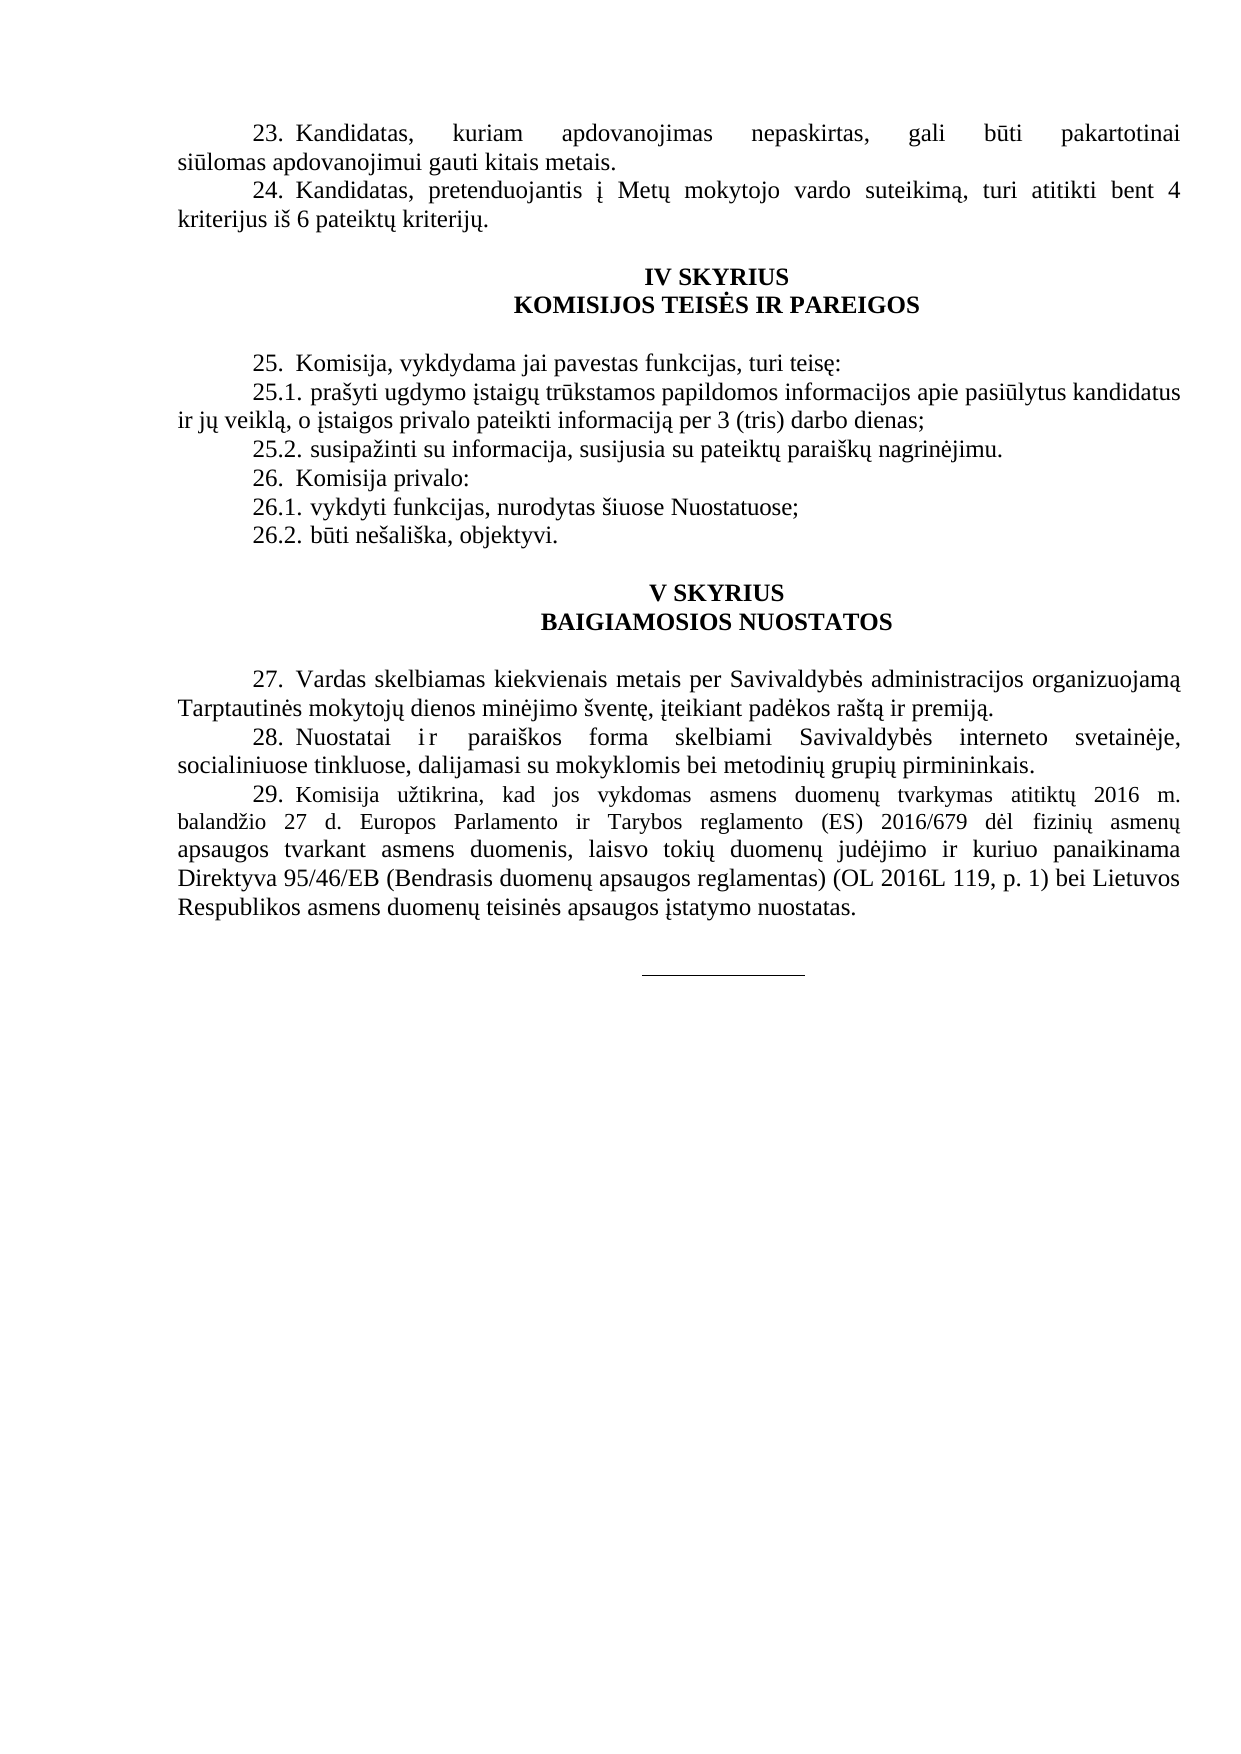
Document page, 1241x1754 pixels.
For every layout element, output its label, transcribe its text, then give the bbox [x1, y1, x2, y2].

list Kandidatas, pretenduojantis į Metų mokytojo vardo suteikimą, turi atitikti bent 4 kriterijus iš 6 pateiktų kriterijų. [177, 176, 1181, 233]
text V SKYRIUS [177, 578, 1181, 607]
text BAIGIAMOSIOS NUOSTATOS [177, 607, 1181, 636]
list būti nešališka, objektyvi. [177, 521, 1181, 549]
list prašyti ugdymo įstaigų trūkstamos papildomos informacijos apie pasiūlytus kandidatus ir jų veiklą, o įstaigos privalo pateikti informaciją per 3 (tris) darbo dienas; [177, 377, 1181, 434]
text IV SKYRIUS [177, 262, 1181, 291]
list Nuostatai ir paraiškos forma skelbiami Savivaldybės interneto svetainėje, socialiniuose tinkluose, dalijamasi su mokyklomis bei metodinių grupių pirmininkais. [177, 722, 1181, 779]
list Vardas skelbiamas kiekvienais metais per Savivaldybės administracijos organizuojamą Tarptautinės mokytojų dienos minėjimo šventę, įteikiant padėkos raštą ir premiją. [177, 664, 1181, 722]
list Komisija, vykdydama jai pavestas funkcijas, turi teisę: [177, 348, 1181, 377]
list vykdyti funkcijas, nurodytas šiuose Nuostatuose; [177, 492, 1181, 521]
list Kandidatas, kuriam apdovanojimas nepaskirtas, gali būti pakartotinai siūlomas apdovanojimui gauti kitais metais. [177, 118, 1181, 176]
list Komisija privalo: [177, 463, 1181, 492]
list susipažinti su informacija, susijusia su pateiktų paraiškų nagrinėjimu. [177, 434, 1181, 463]
text KOMISIJOS TEISĖS IR PAREIGOS [177, 291, 1181, 319]
list Komisija užtikrina, kad jos vykdomas asmens duomenų tvarkymas atitiktų 2016 m. balandžio 27 d. Europos Parlamento ir Tarybos reglamento (ES) 2016/679 dėl fizinių asmenų apsaugos tvarkant asmens duomenis, laisvo tokių duomenų judėjimo ir kuriuo panaikinama Direktyva 95/46/EB (Bendrasis duomenų apsaugos reglamentas) (OL 2016L 119, p. 1) bei Lietuvos Respublikos asmens duomenų teisinės apsaugos įstatymo nuostatas. [177, 779, 1181, 921]
